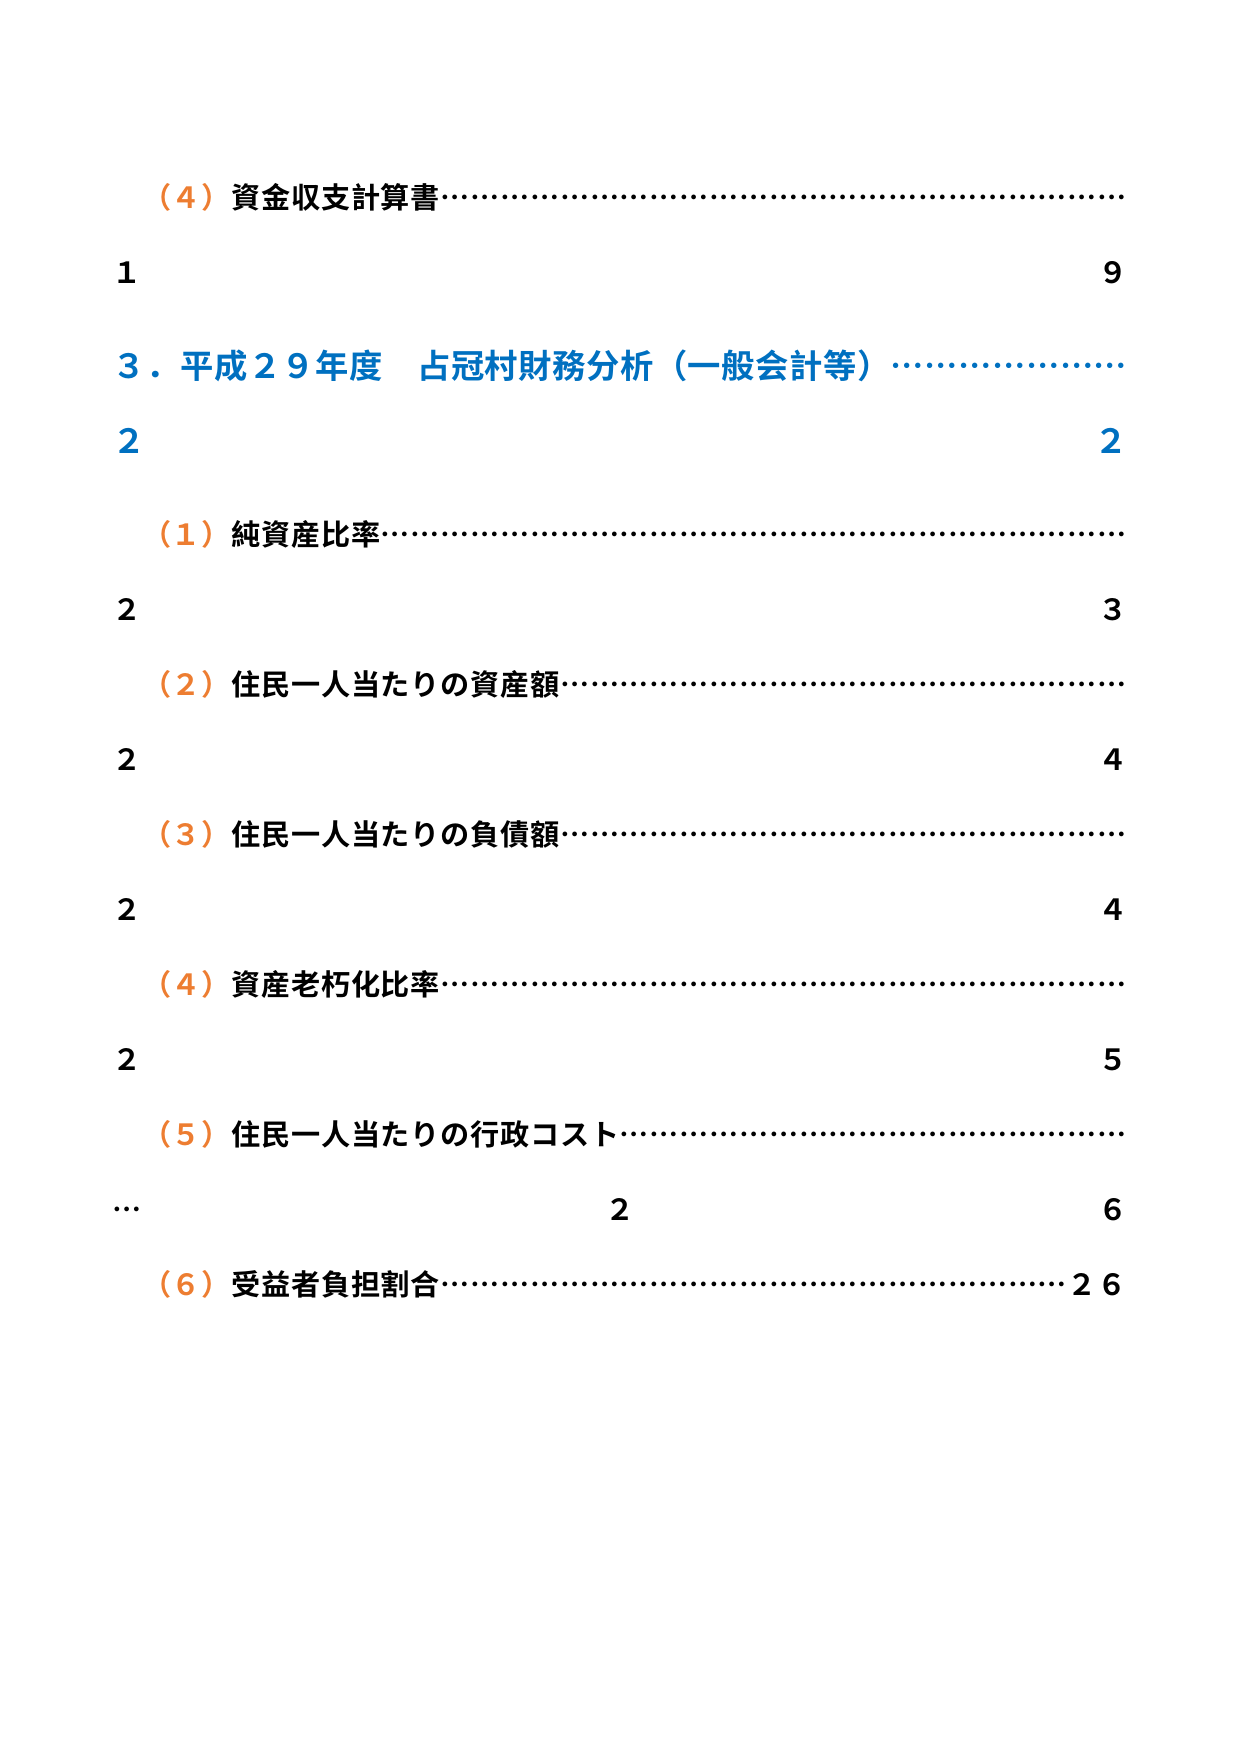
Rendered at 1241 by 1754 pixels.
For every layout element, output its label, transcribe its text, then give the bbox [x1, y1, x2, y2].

text （１）純資産比率…………………………………………………………………２３ [112, 496, 1128, 646]
text （５）住民一人当たりの行政コスト………………………………………………２６ [112, 1096, 1128, 1246]
text （６）受益者負担割合………………………………………………………２６ [112, 1246, 1128, 1321]
text ３．平成２９年度 占冠村財務分析（一般会計等）…………………２２ [112, 327, 1128, 477]
text （２）住民一人当たりの資産額…………………………………………………２４ [112, 646, 1128, 796]
text （４）資金収支計算書……………………………………………………………１９ [112, 158, 1128, 308]
text （３）住民一人当たりの負債額…………………………………………………２４ [112, 796, 1128, 946]
text （４）資産老朽化比率……………………………………………………………２５ [112, 946, 1128, 1096]
